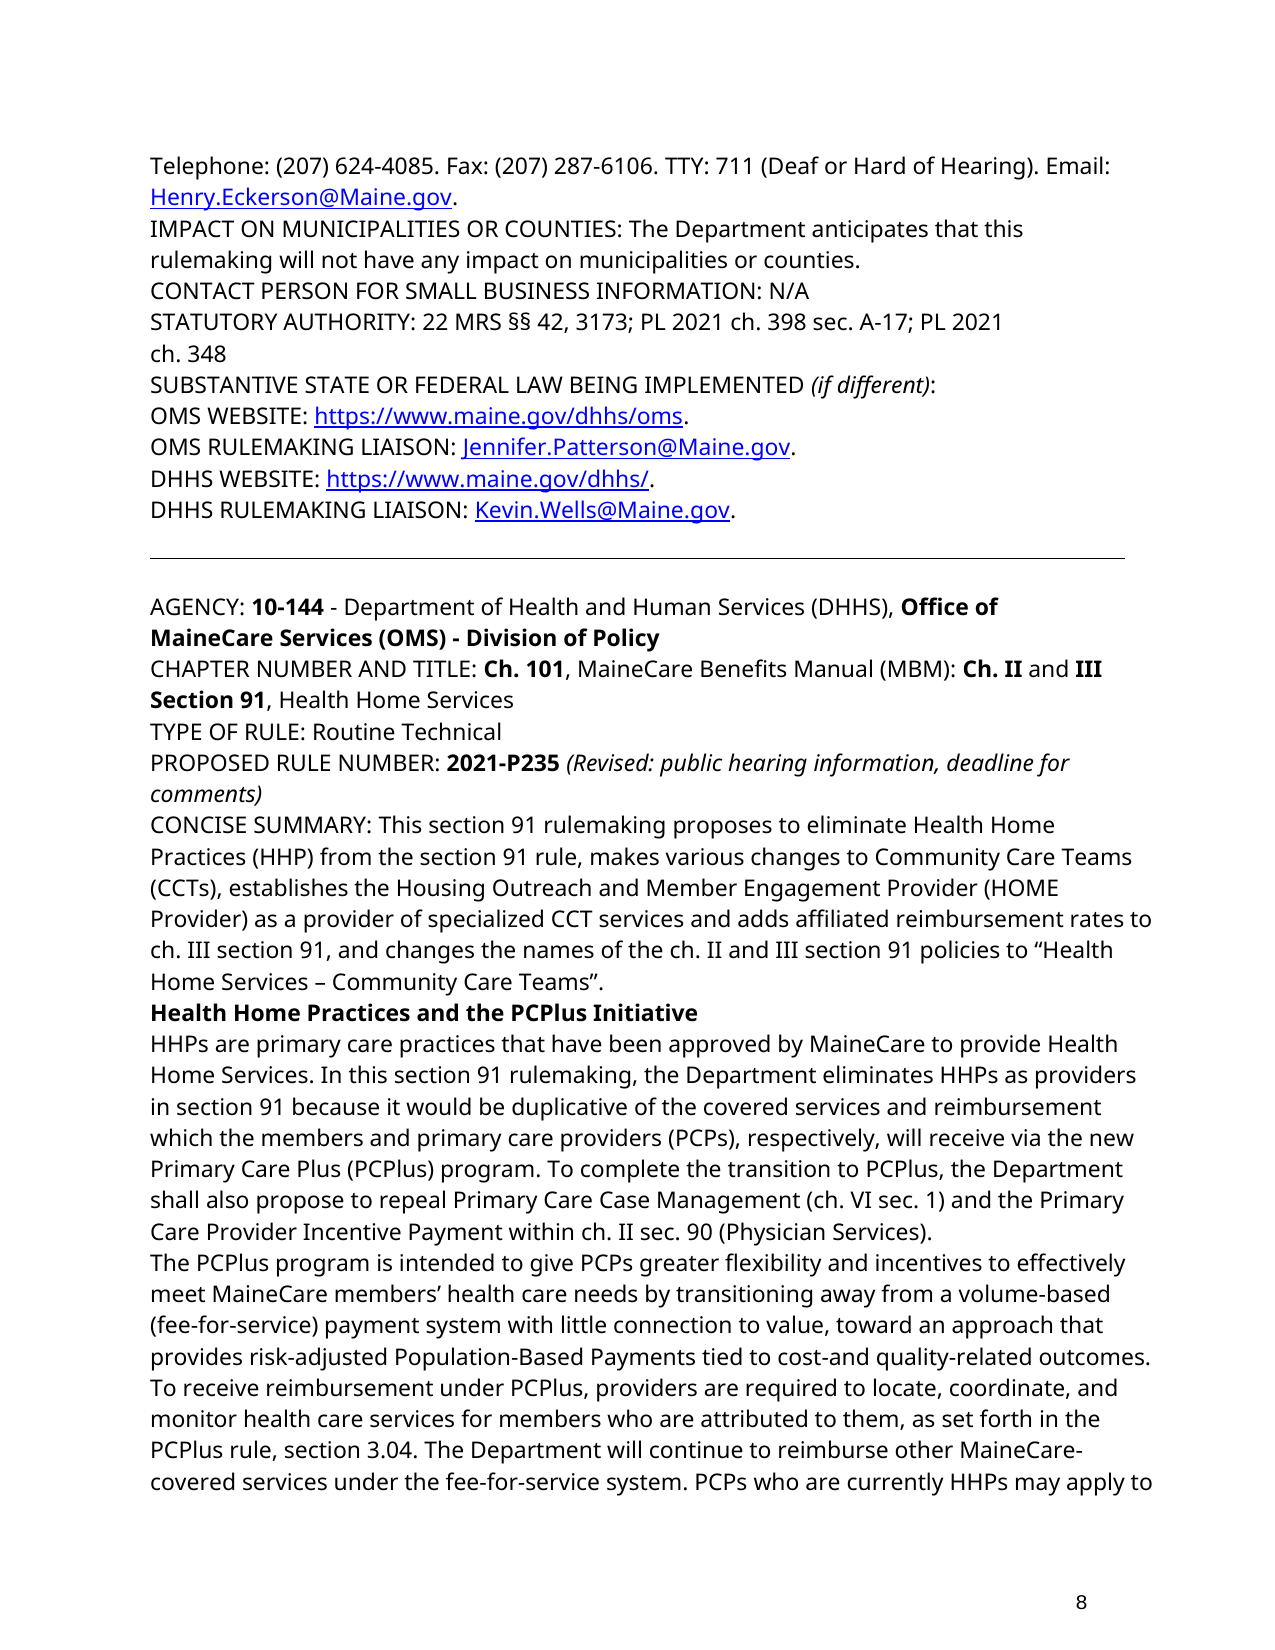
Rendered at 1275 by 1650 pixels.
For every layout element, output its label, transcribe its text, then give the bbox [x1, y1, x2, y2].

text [150, 1247, 1153, 1497]
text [150, 150, 1125, 212]
text IMPACT ON MUNICIPALITIES OR COUNTIES: The Department anticipates that this rulemaking will not have any impact on municipalities or counties. [150, 212, 1125, 275]
text DHHS WEBSITE: https://www.maine.gov/dhhs/. [150, 462, 1125, 494]
text PROPOSED RULE NUMBER: 2021-P235 (Revised: public hearing information, deadline for comments) [150, 747, 1125, 809]
text CONCISE SUMMARY: This section 91 rulemaking proposes to eliminate Health Home Practices (HHP) from the section 91 rule, makes various changes to Community Care Teams (CCTs), establishes the Housing Outreach and Member Engagement Provider (HOME Provider) as a provider of specialized CCT services and adds affiliated reimbursement rates to ch. III section 91, and changes the names of the ch. II and III section 91 policies to “Health Home Services – Community Care Teams”. [150, 809, 1153, 997]
text CHAPTER NUMBER AND TITLE: Ch. 101, MaineCare Benefits Manual (MBM): Ch. II and III Section 91, Health Home Services [150, 653, 1125, 716]
text HHPs are primary care practices that have been approved by MaineCare to provide Health Home Services. In this section 91 rulemaking, the Department eliminates HHPs as providers in section 91 because it would be duplicative of the covered services and reimbursement which the members and primary care providers (PCPs), respectively, will receive via the new Primary Care Plus (PCPlus) program. To complete the transition to PCPlus, the Department shall also propose to repeal Primary Care Case Management (ch. VI sec. 1) and the Primary Care Provider Incentive Payment within ch. II sec. 90 (Physician Services). [150, 1028, 1144, 1247]
text DHHS RULEMAKING LIAISON: Kevin.Wells@Maine.gov. [150, 494, 1125, 525]
text CONTACT PERSON FOR SMALL BUSINESS INFORMATION: N/A [150, 275, 1125, 306]
text OMS RULEMAKING LIAISON: Jennifer.Patterson@Maine.gov. [150, 431, 1125, 462]
text STATUTORY AUTHORITY: 22 MRS §§ 42, 3173; PL 2021 ch. 398 sec. A-17; PL 2021 ch. 348 [150, 306, 1012, 369]
text Health Home Practices and the PCPlus Initiative [150, 997, 1153, 1028]
text AGENCY: 10-144 - Department of Health and Human Services (DHHS), Office of MaineCare Services (OMS) - Division of Policy [150, 591, 1125, 653]
text SUBSTANTIVE STATE OR FEDERAL LAW BEING IMPLEMENTED (if different): [150, 369, 1125, 400]
text OMS WEBSITE: https://www.maine.gov/dhhs/oms. [150, 400, 1125, 431]
text TYPE OF RULE: Routine Technical [150, 716, 1125, 747]
